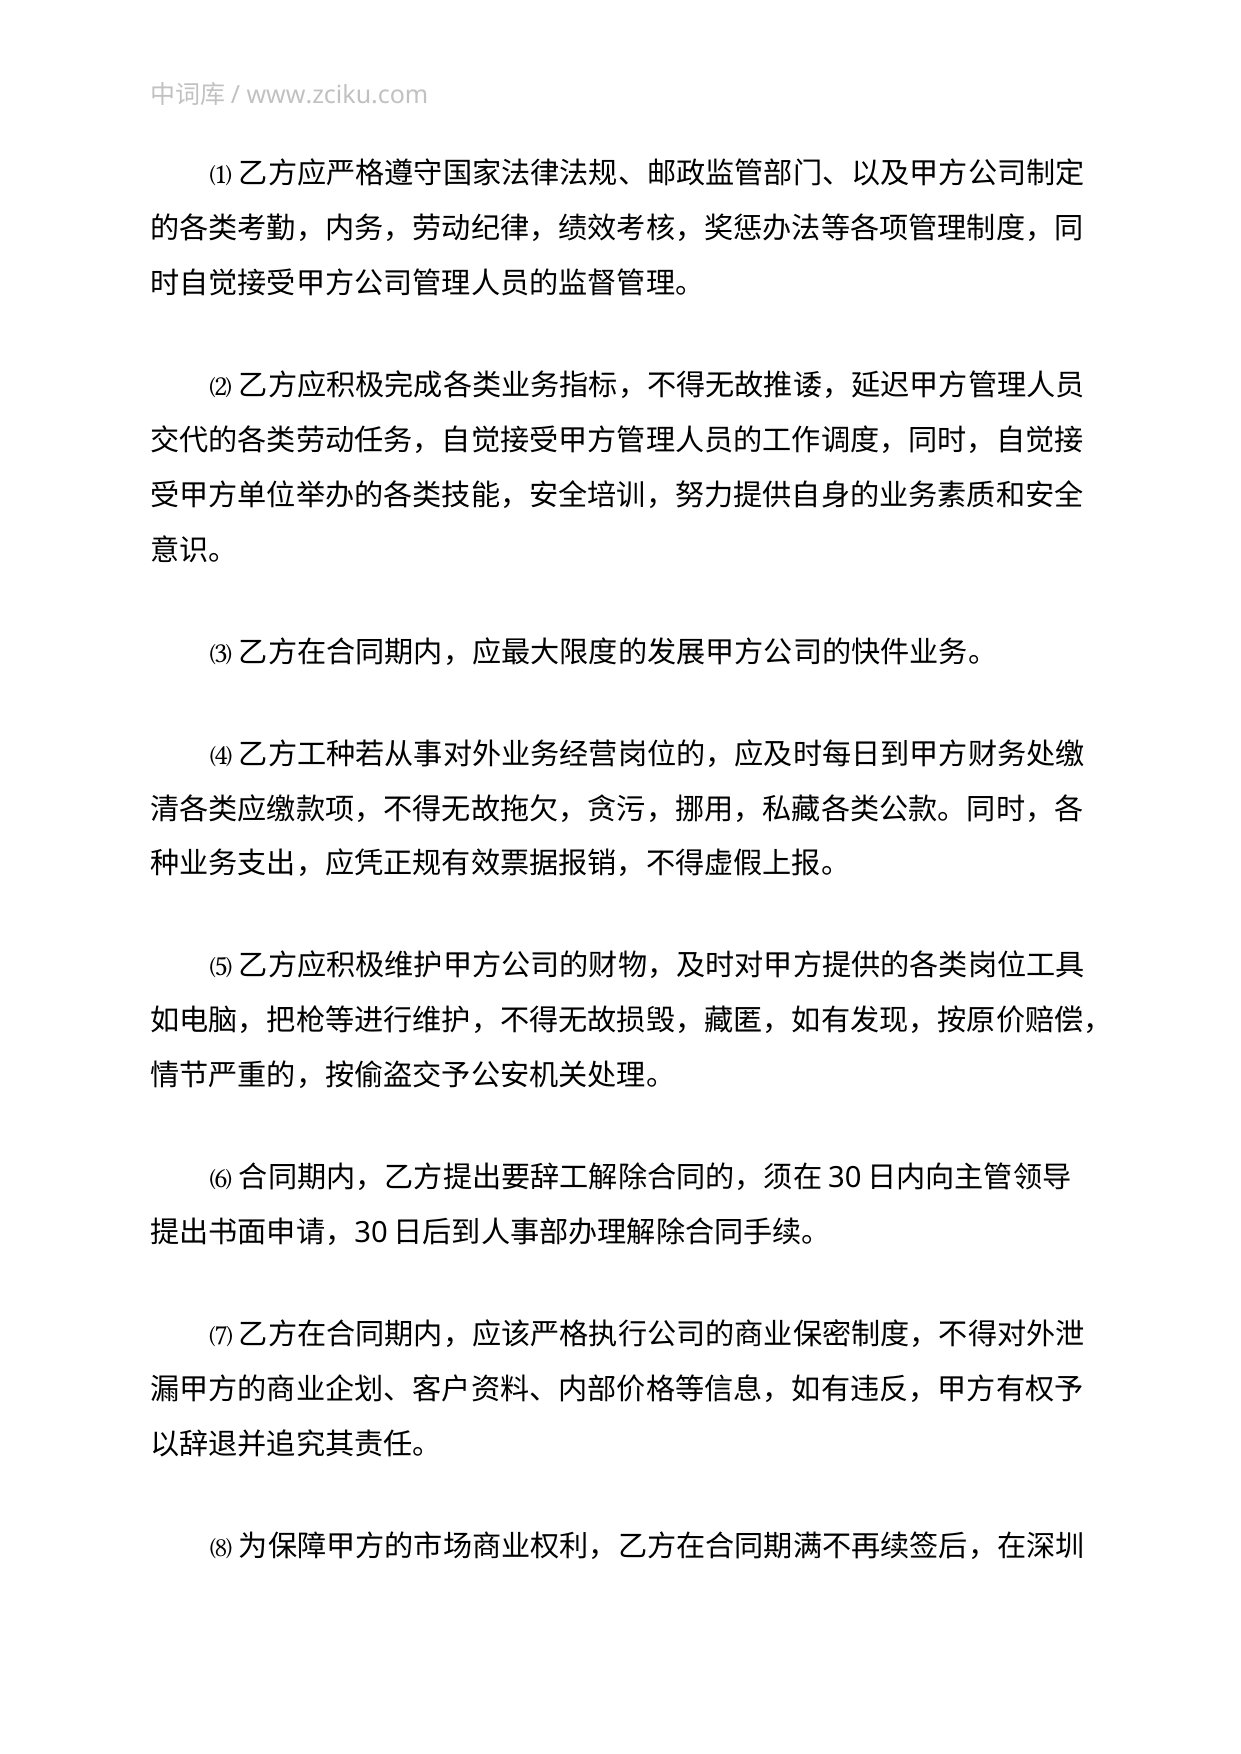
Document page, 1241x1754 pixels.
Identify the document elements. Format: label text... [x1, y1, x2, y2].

text ⑺乙方在合同期内，应该严格执行公司的商业保密制度，不得对外泄漏甲方的商业企划、客户资料、内部价格等信息，如有违反，甲方有权予以辞退并追究其责任。 [150, 1311, 1090, 1463]
text ⑵乙方应积极完成各类业务指标，不得无故推诿，延迟甲方管理人员交代的各类劳动任务，自觉接受甲方管理人员的工作调度，同时，自觉接受甲方单位举办的各类技能，安全培训，努力提供自身的业务素质和安全意识。 [150, 362, 1090, 569]
text ⑶乙方在合同期内，应最大限度的发展甲方公司的快件业务。 [150, 628, 1090, 671]
text ⑷乙方工种若从事对外业务经营岗位的，应及时每日到甲方财务处缴清各类应缴款项，不得无故拖欠，贪污，挪用，私藏各类公款。同时，各种业务支出，应凭正规有效票据报销，不得虚假上报。 [150, 730, 1090, 882]
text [150, 1522, 1090, 1564]
text ⑹合同期内，乙方提出要辞工解除合同的，须在30日内向主管领导提出书面申请，30日后到人事部办理解除合同手续。 [150, 1153, 1090, 1251]
text ⑸乙方应积极维护甲方公司的财物，及时对甲方提供的各类岗位工具如电脑，把枪等进行维护，不得无故损毁，藏匿，如有发现，按原价赔偿，情节严重的，按偷盗交予公安机关处理。 [150, 942, 1090, 1094]
text ⑴乙方应严格遵守国家法律法规、邮政监管部门、以及甲方公司制定的各类考勤，内务，劳动纪律，绩效考核，奖惩办法等各项管理制度，同时自觉接受甲方公司管理人员的监督管理。 [150, 150, 1090, 302]
